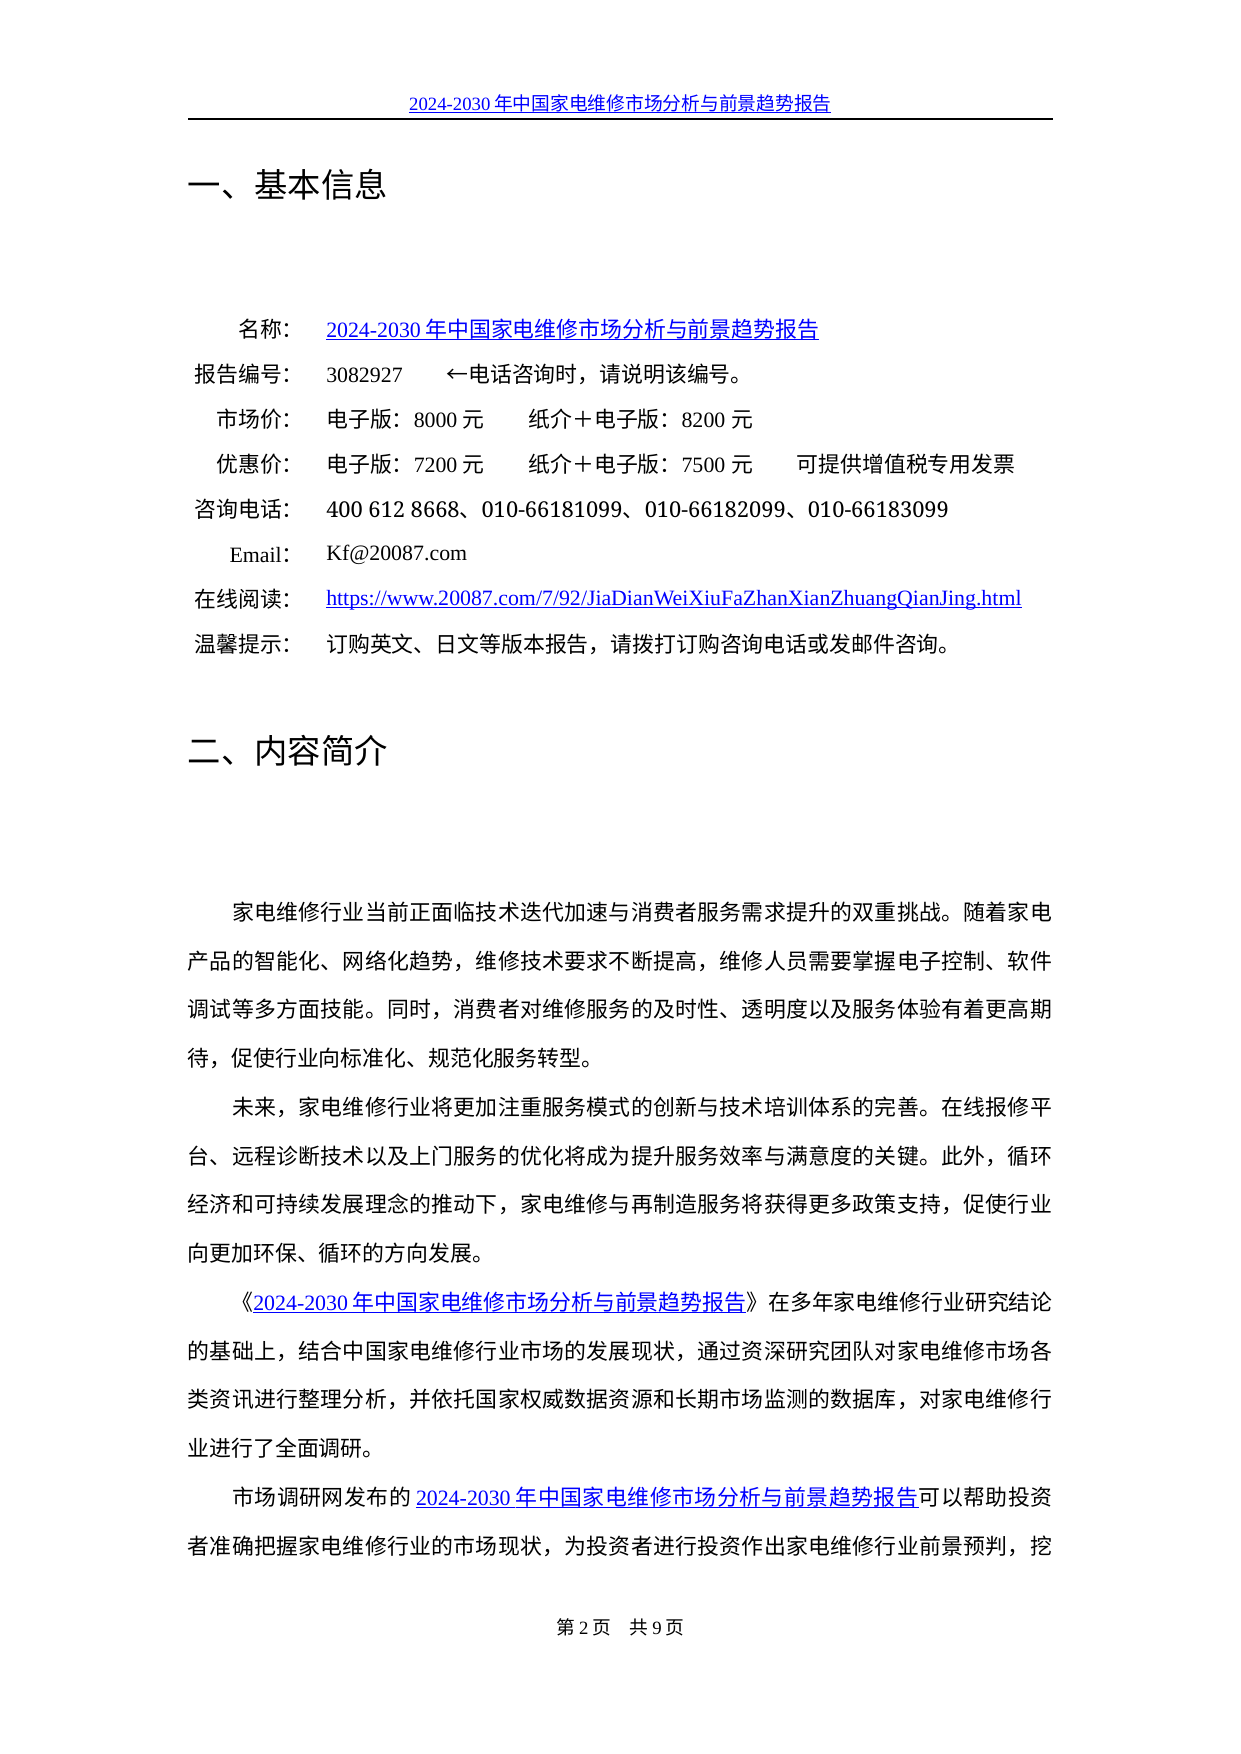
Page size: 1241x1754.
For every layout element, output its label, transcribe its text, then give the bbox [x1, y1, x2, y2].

table_cell [315, 582, 1073, 627]
table_cell 报告编号： [167, 357, 315, 402]
table_header 2024-2030年中国家电维修市场分析与前景趋势报告 [315, 312, 1073, 357]
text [187, 894, 1053, 1561]
table_cell 400 612 8668、010-66181099、010-66182099、010-66183099 [315, 492, 1073, 537]
table_cell 订购英文、日文等版本报告，请拨打订购咨询电话或发邮件咨询。 [315, 627, 1073, 672]
table_cell 市场价： [167, 402, 315, 447]
table_cell 优惠价： [167, 447, 315, 492]
table_cell 电子版：8000 元 纸介＋电子版：8200 元 [315, 402, 1073, 447]
table_cell 电子版：7200 元 纸介＋电子版：7500 元 可提供增值税专用发票 [315, 447, 1073, 492]
table_cell 温馨提示： [167, 627, 315, 672]
title 一、基本信息 [187, 150, 1053, 215]
table_cell 3082927 ←电话咨询时，请说明该编号。 [315, 357, 1073, 402]
table_cell Email： [167, 537, 315, 582]
table_header 名称： [167, 312, 315, 357]
table_cell Kf@20087.com [315, 537, 1073, 582]
table_cell 咨询电话： [167, 492, 315, 537]
table_cell 在线阅读： [167, 582, 315, 627]
title 二、内容简介 [187, 717, 1053, 782]
